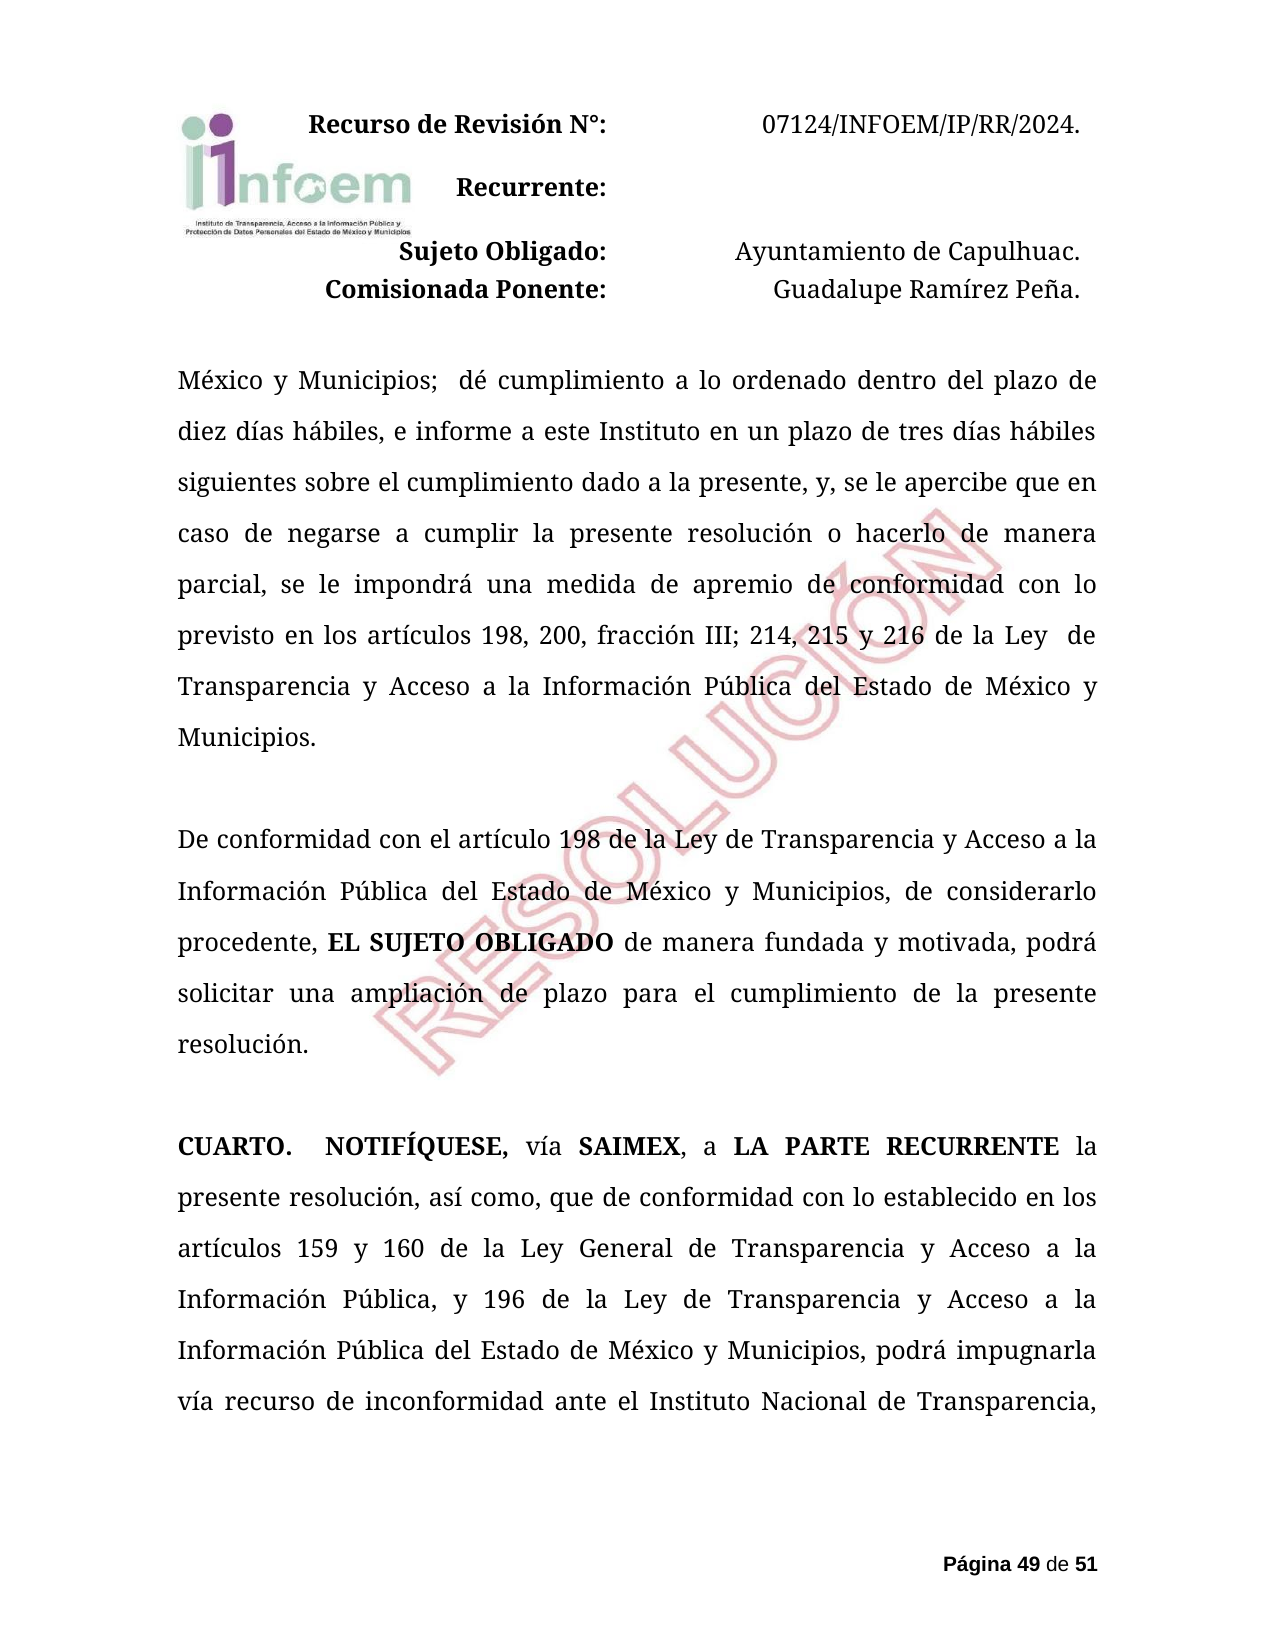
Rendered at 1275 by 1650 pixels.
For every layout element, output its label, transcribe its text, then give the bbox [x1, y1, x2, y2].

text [177, 363, 1098, 754]
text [177, 1128, 1098, 1418]
text De conformidad con el artículo 198 de la Ley de Transparencia y Acceso a la Información Pública del Estado de México y Municipios, de considerarlo procedente, EL SUJETO OBLIGADO de manera fundada y motivada, podrá solicitar una ampliación de plazo para el cumplimiento de la presente resolución. [177, 822, 1098, 1060]
picture [68, 61, 1275, 1482]
